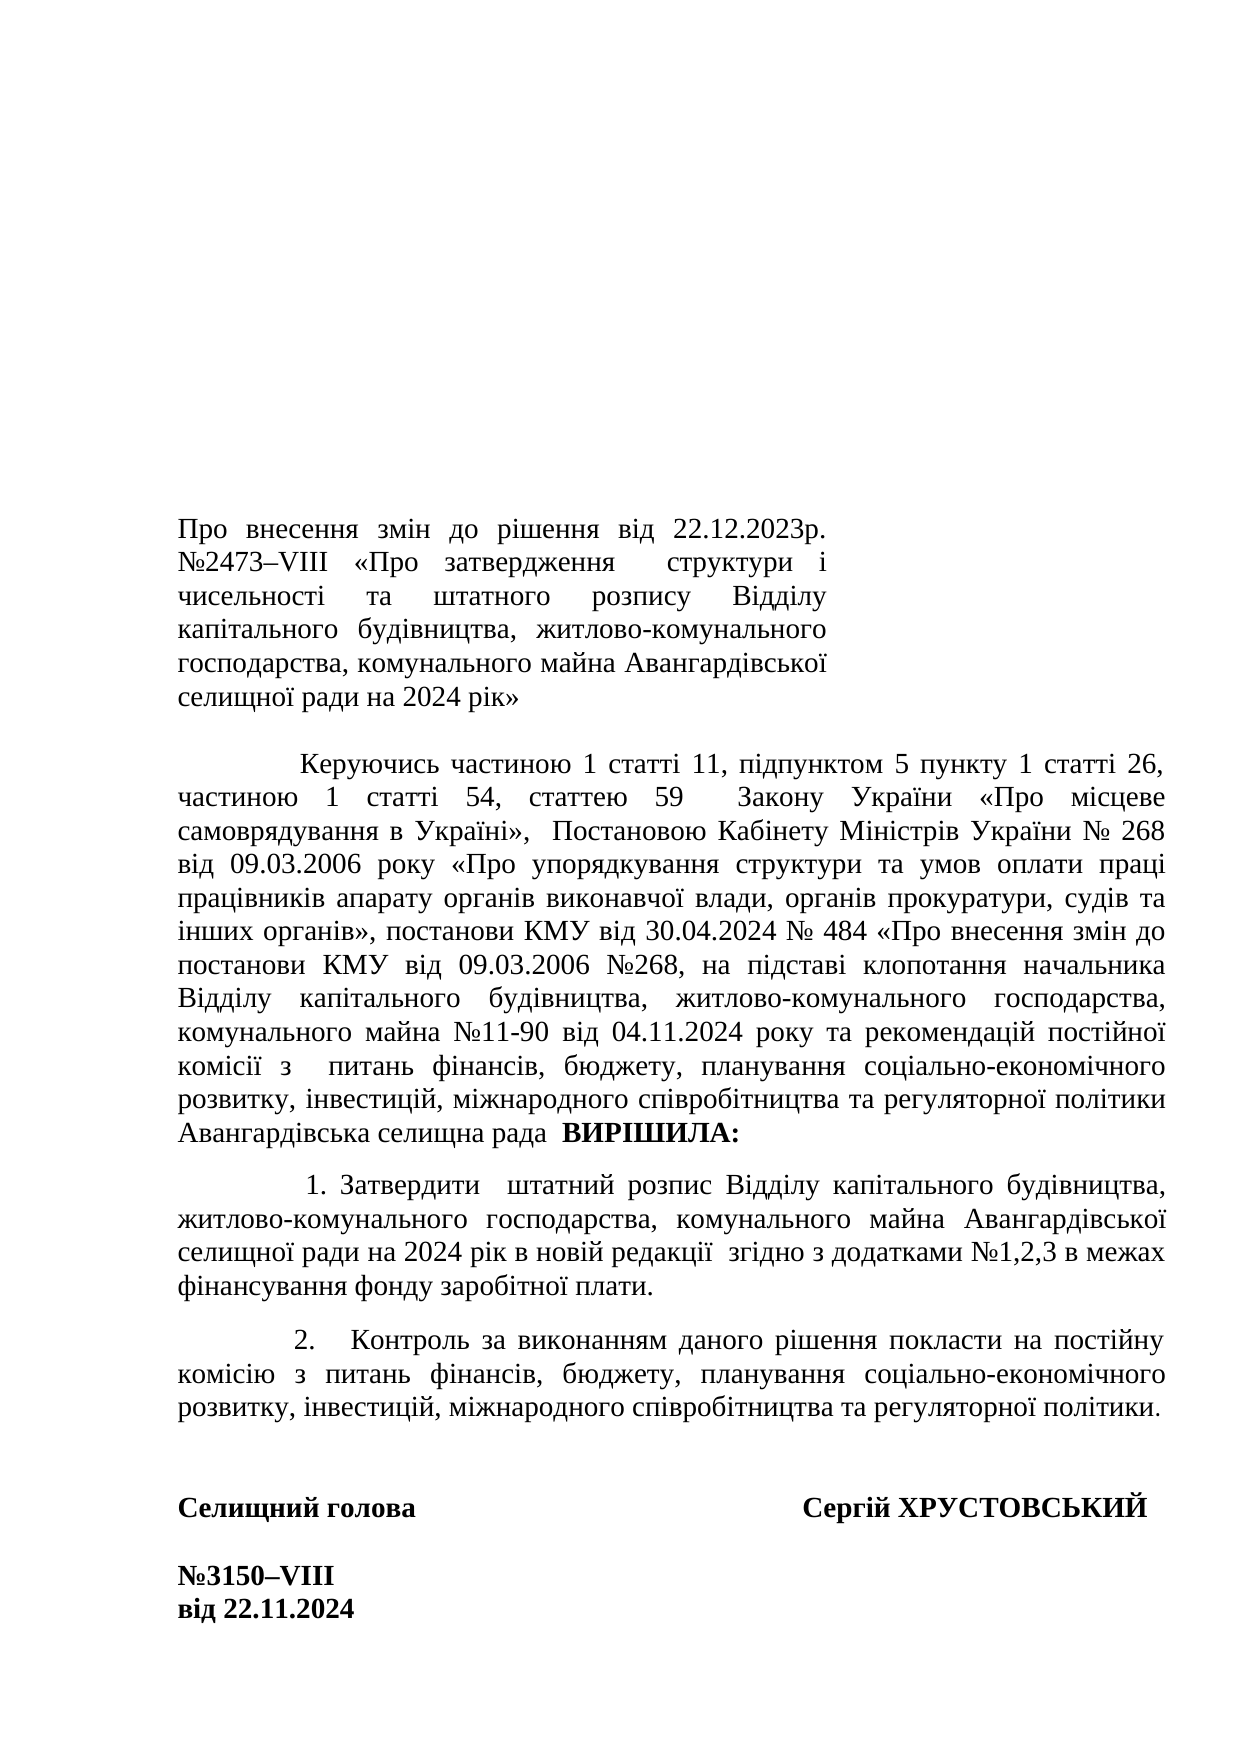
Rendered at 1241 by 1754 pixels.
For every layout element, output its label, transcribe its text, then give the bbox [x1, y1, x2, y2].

list 1. Затвердити штатний розпис Відділу капітального будівництва, житлово-комунального господарства, комунального майна Авангардівської селищної ради на 2024 рік в новій редакції згідно з додатками №1,2,3 в межах фінансування фонду заробітної плати. [177, 1167, 1167, 1302]
subtitle 2. Контроль за виконанням даного рішення покласти на постійну комісію з питань фінансів, бюджету, планування соціально-економічного розвитку, інвестицій, міжнародного співробітництва та регуляторної політики. [177, 1322, 1167, 1423]
text Про внесення змін до рішення від 22.12.2023р. №2473–VIII «Про затвердження структури і чисельності та штатного розпису Відділу капітального будівництва, житлово-комунального господарства, комунального майна Авангардівської селищної ради на 2024 рік» [177, 511, 827, 712]
text від 22.11.2024 [177, 1591, 1167, 1625]
text Керуючись частиною 1 статті 11, підпунктом 5 пункту 1 статті 26, частиною 1 статті 54, статтею 59 Закону України «Про місцеве самоврядування в Україні», Постановою Кабінету Міністрів України № 268 від 09.03.2006 року «Про упорядкування структури та умов оплати праці працівників апарату органів виконавчої влади, органів прокуратури, судів та інших органів», постанови КМУ від 30.04.2024 № 484 «Про внесення змін до постанови КМУ від 09.03.2006 №268, на підставі клопотання начальника Відділу капітального будівництва, житлово-комунального господарства, комунального майна №11-90 від 04.11.2024 року та рекомендацій постійної комісії з питань фінансів, бюджету, планування соціально-економічного розвитку, інвестицій, міжнародного співробітництва та регуляторної політики Авангардівська селищна рада ВИРІШИЛА: [177, 746, 1167, 1148]
text №3150–VIІI [177, 1558, 1167, 1591]
text Селищний голова Сергій ХРУСТОВСЬКИЙ [177, 1491, 1167, 1524]
